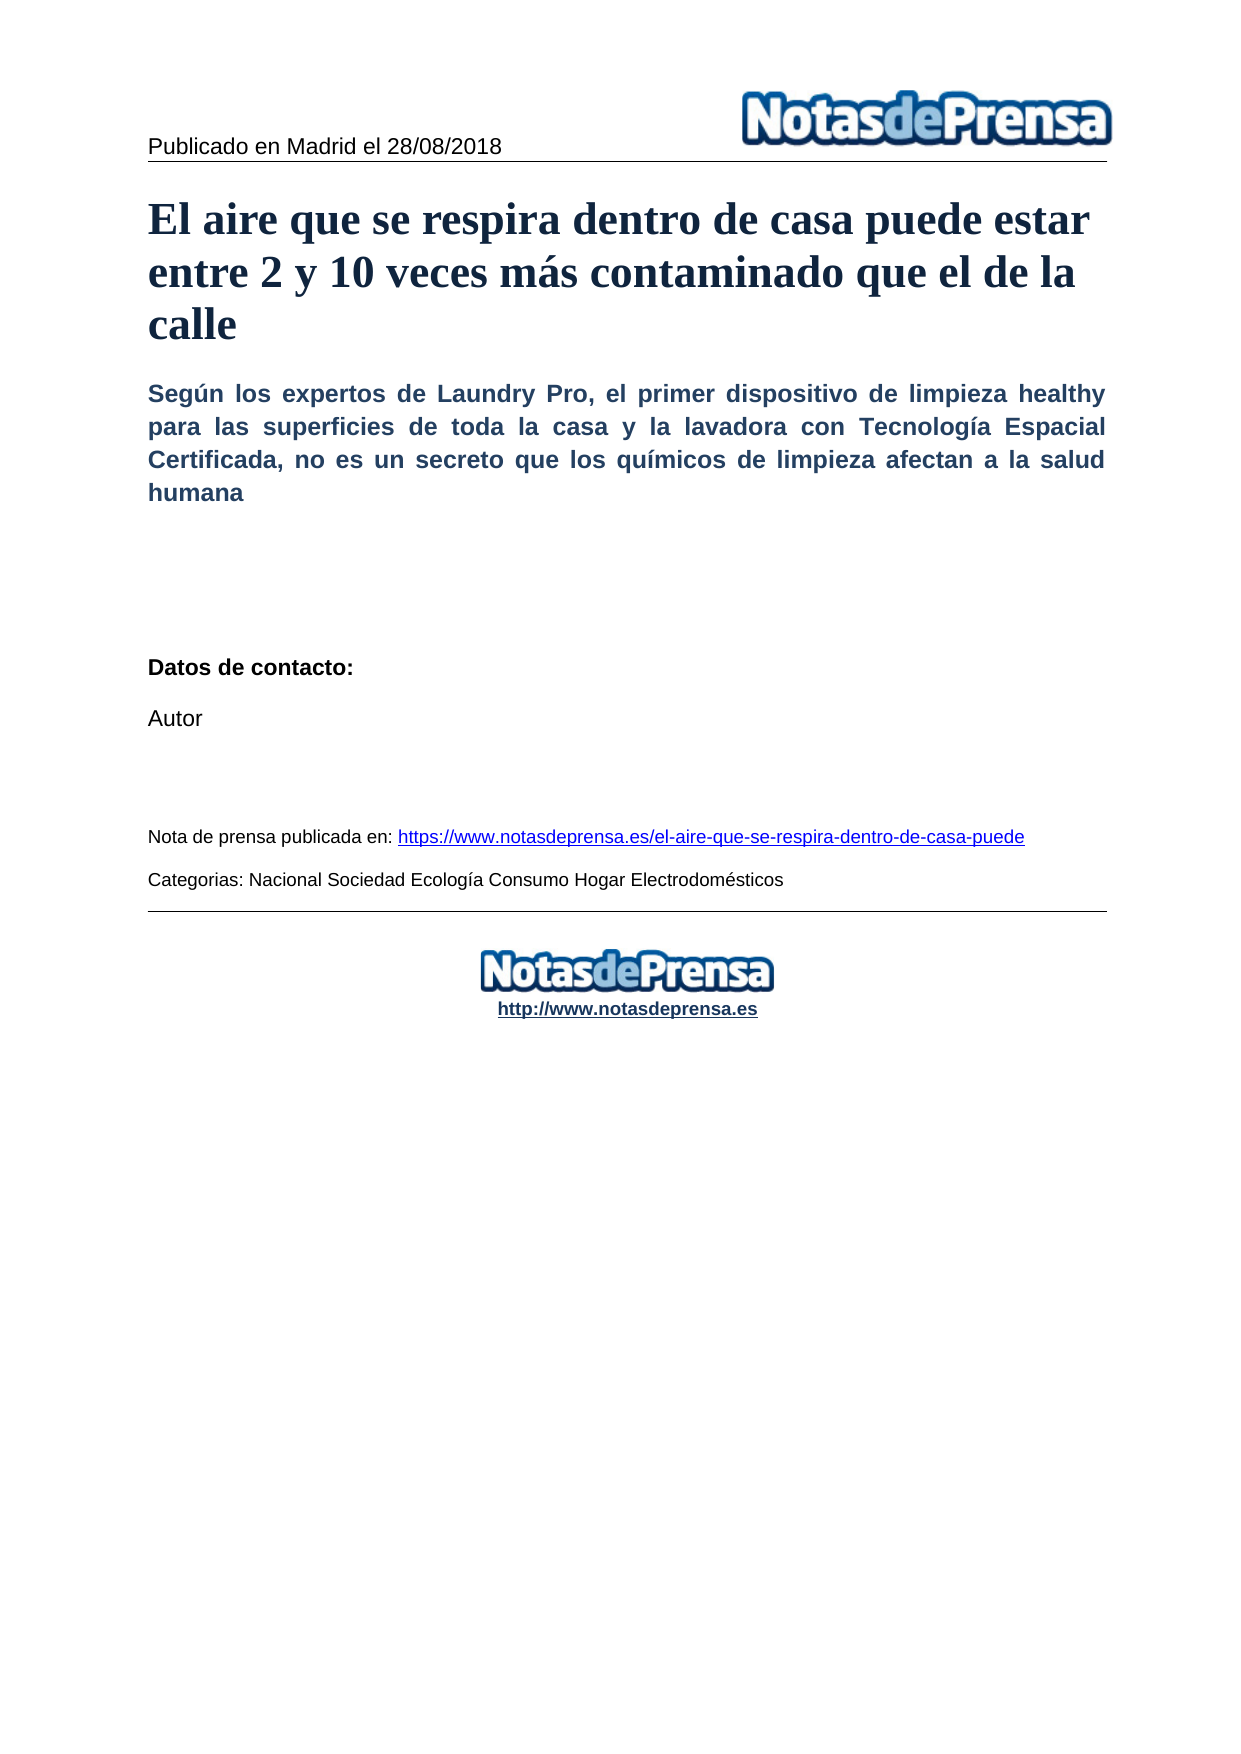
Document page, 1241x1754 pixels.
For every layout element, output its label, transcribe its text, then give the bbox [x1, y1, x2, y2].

subtitle El aire que se respira dentro de casa puede estar entre 2 y 10 veces más contaminado que el de la calle [148, 192, 1107, 350]
text Nota de prensa publicada en: https://www.notasdeprensa.es/el-aire-que-se-respira-dentro-de-casa-puede [148, 826, 1107, 848]
text Categorias: Nacional Sociedad Ecología Consumo Hogar Electrodomésticos [148, 868, 1107, 890]
picture [742, 90, 1113, 148]
picture [480, 948, 775, 994]
subtitle Según los expertos de Laundry Pro, el primer dispositivo de limpieza healthy para las superficies de toda la casa y la lavadora con Tecnología Espacial Certificada, no es un secreto que los químicos de limpieza afectan a la salud humana [148, 379, 1107, 507]
text Autor [148, 705, 1063, 732]
text http://www.notasdeprensa.es [148, 998, 1107, 1019]
text Publicado en Madrid el 28/08/2018 [148, 133, 1107, 161]
text Datos de contacto: [148, 654, 1107, 681]
